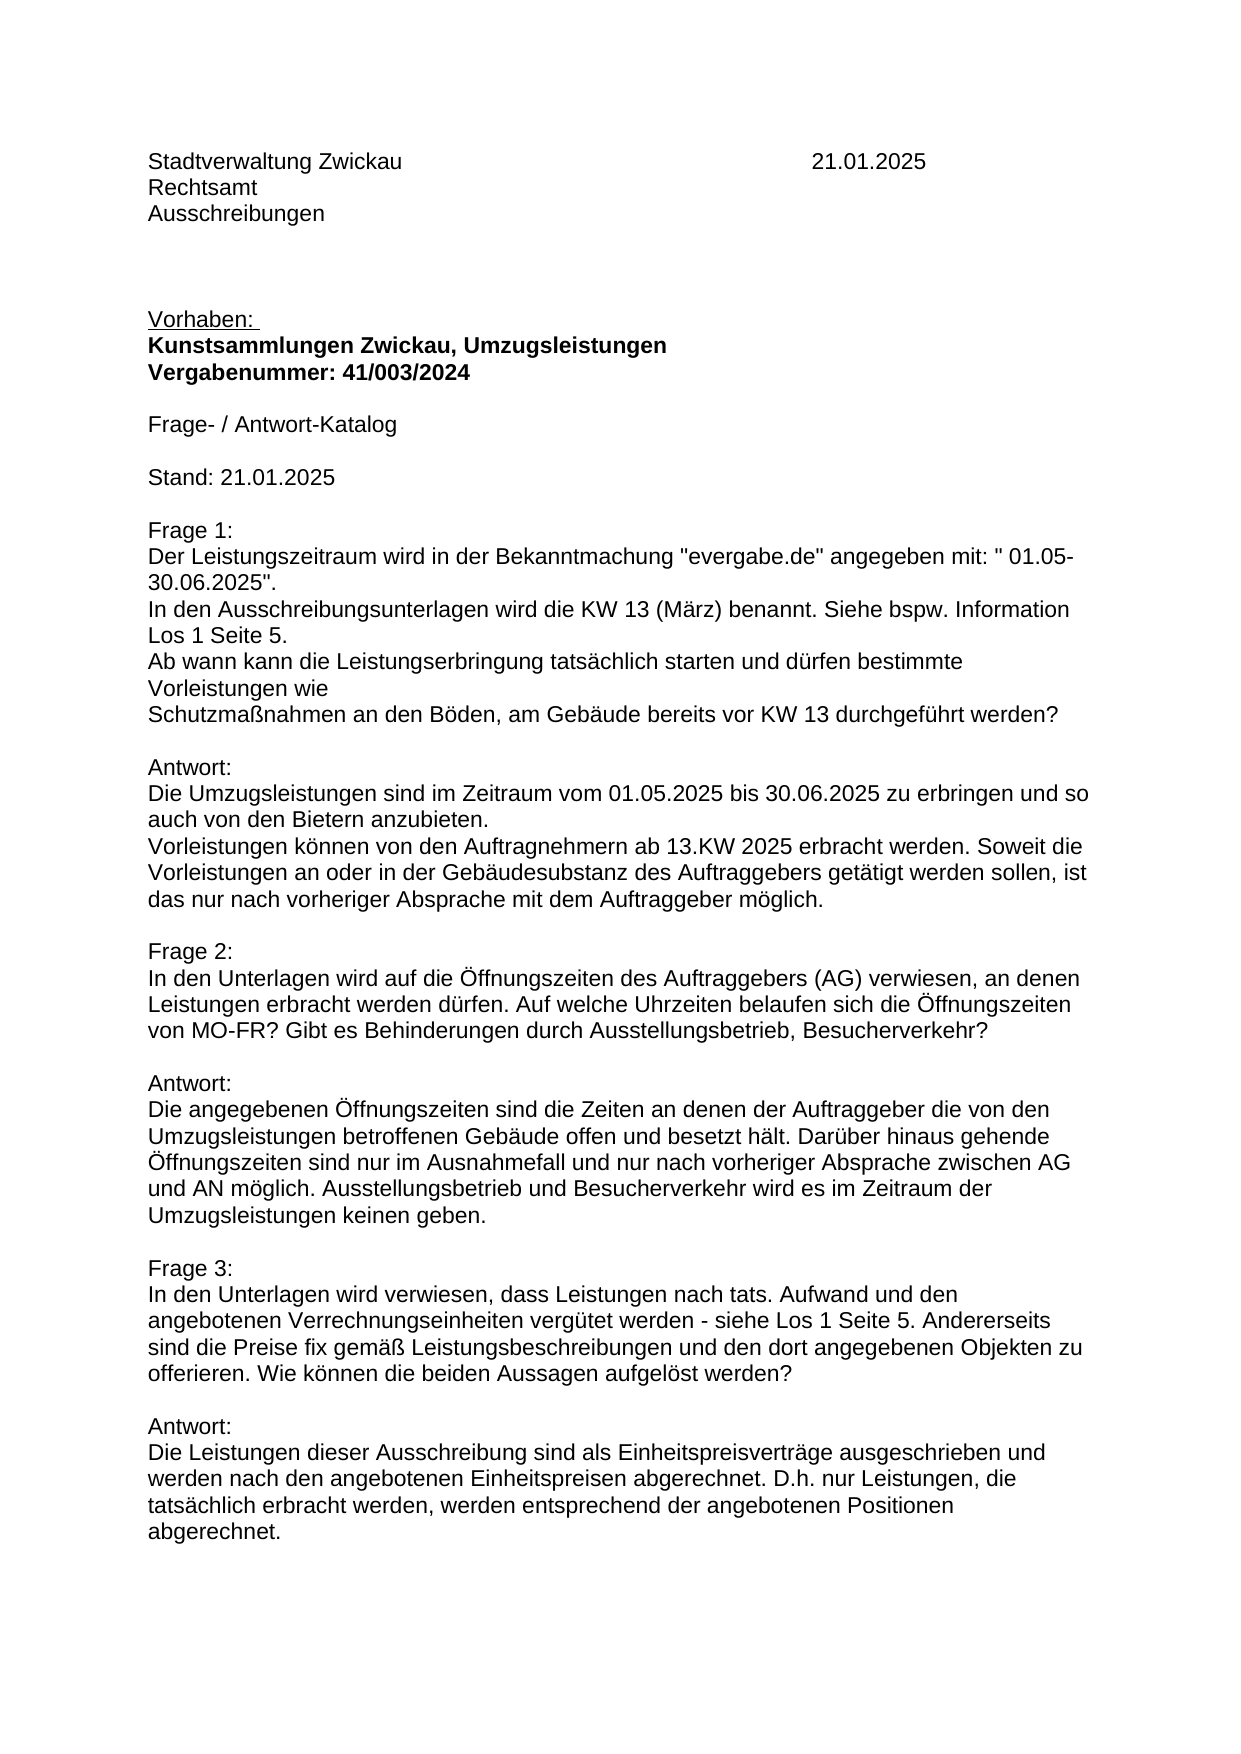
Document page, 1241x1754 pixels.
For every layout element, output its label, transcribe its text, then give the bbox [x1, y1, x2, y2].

text Der Leistungszeitraum wird in der Bekanntmachung "evergabe.de" angegeben mit: " 01.05- 30.06.2025". [148, 543, 1093, 596]
text Ab wann kann die Leistungserbringung tatsächlich starten und dürfen bestimmte Vorleistungen wie [148, 648, 1093, 701]
text Stadtverwaltung Zwickau 21.01.2025 [148, 148, 1093, 174]
text Antwort: [148, 1070, 1093, 1096]
text In den Unterlagen wird verwiesen, dass Leistungen nach tats. Aufwand und den angebotenen Verrechnungseinheiten vergütet werden - siehe Los 1 Seite 5. Andererseits sind die Preise fix gemäß Leistungsbeschreibungen und den dort angegebenen Objekten zu offerieren. Wie können die beiden Aussagen aufgelöst werden? [148, 1281, 1093, 1386]
text Vergabenummer: 41/003/2024 [148, 358, 1093, 385]
text In den Unterlagen wird auf die Öffnungszeiten des Auftraggebers (AG) verwiesen, an denen Leistungen erbracht werden dürfen. Auf welche Uhrzeiten belaufen sich die Öffnungszeiten von MO-FR? Gibt es Behinderungen durch Ausstellungsbetrieb, Besucherverkehr? [148, 964, 1093, 1044]
text Antwort: [148, 754, 1093, 780]
text Schutzmaßnahmen an den Böden, am Gebäude bereits vor KW 13 durchgeführt werden? [148, 701, 1093, 727]
text Frage- / Antwort-Katalog [148, 411, 1093, 437]
text Stand: 21.01.2025 [148, 464, 1093, 490]
text Ausschreibungen [148, 200, 1093, 227]
text Vorleistungen können von den Auftragnehmern ab 13.KW 2025 erbracht werden. Soweit die Vorleistungen an oder in der Gebäudesubstanz des Auftraggebers getätigt werden sollen, ist das nur nach vorheriger Absprache mit dem Auftraggeber möglich. [148, 833, 1093, 912]
text Frage 3: [148, 1254, 1093, 1281]
text Frage 2: [148, 938, 1093, 964]
text Die Leistungen dieser Ausschreibung sind als Einheitspreisverträge ausgeschrieben und werden nach den angebotenen Einheitspreisen abgerechnet. D.h. nur Leistungen, die tatsächlich erbracht werden, werden entsprechend der angebotenen Positionen abgerechnet. [148, 1439, 1093, 1544]
text Kunstsammlungen Zwickau, Umzugsleistungen [148, 332, 1093, 358]
text Antwort: [148, 1413, 1093, 1439]
text In den Ausschreibungsunterlagen wird die KW 13 (März) benannt. Siehe bspw. Information Los 1 Seite 5. [148, 596, 1093, 648]
text Rechtsamt [148, 174, 1093, 200]
text Vorhaben: [148, 306, 1093, 332]
text Frage 1: [148, 517, 1093, 543]
text Die Umzugsleistungen sind im Zeitraum vom 01.05.2025 bis 30.06.2025 zu erbringen und so auch von den Bietern anzubieten. [148, 780, 1093, 833]
text Die angegebenen Öffnungszeiten sind die Zeiten an denen der Auftraggeber die von den Umzugsleistungen betroffenen Gebäude offen und besetzt hält. Darüber hinaus gehende Öffnungszeiten sind nur im Ausnahmefall und nur nach vorheriger Absprache zwischen AG und AN möglich. Ausstellungsbetrieb und Besucherverkehr wird es im Zeitraum der Umzugsleistungen keinen geben. [148, 1096, 1093, 1228]
